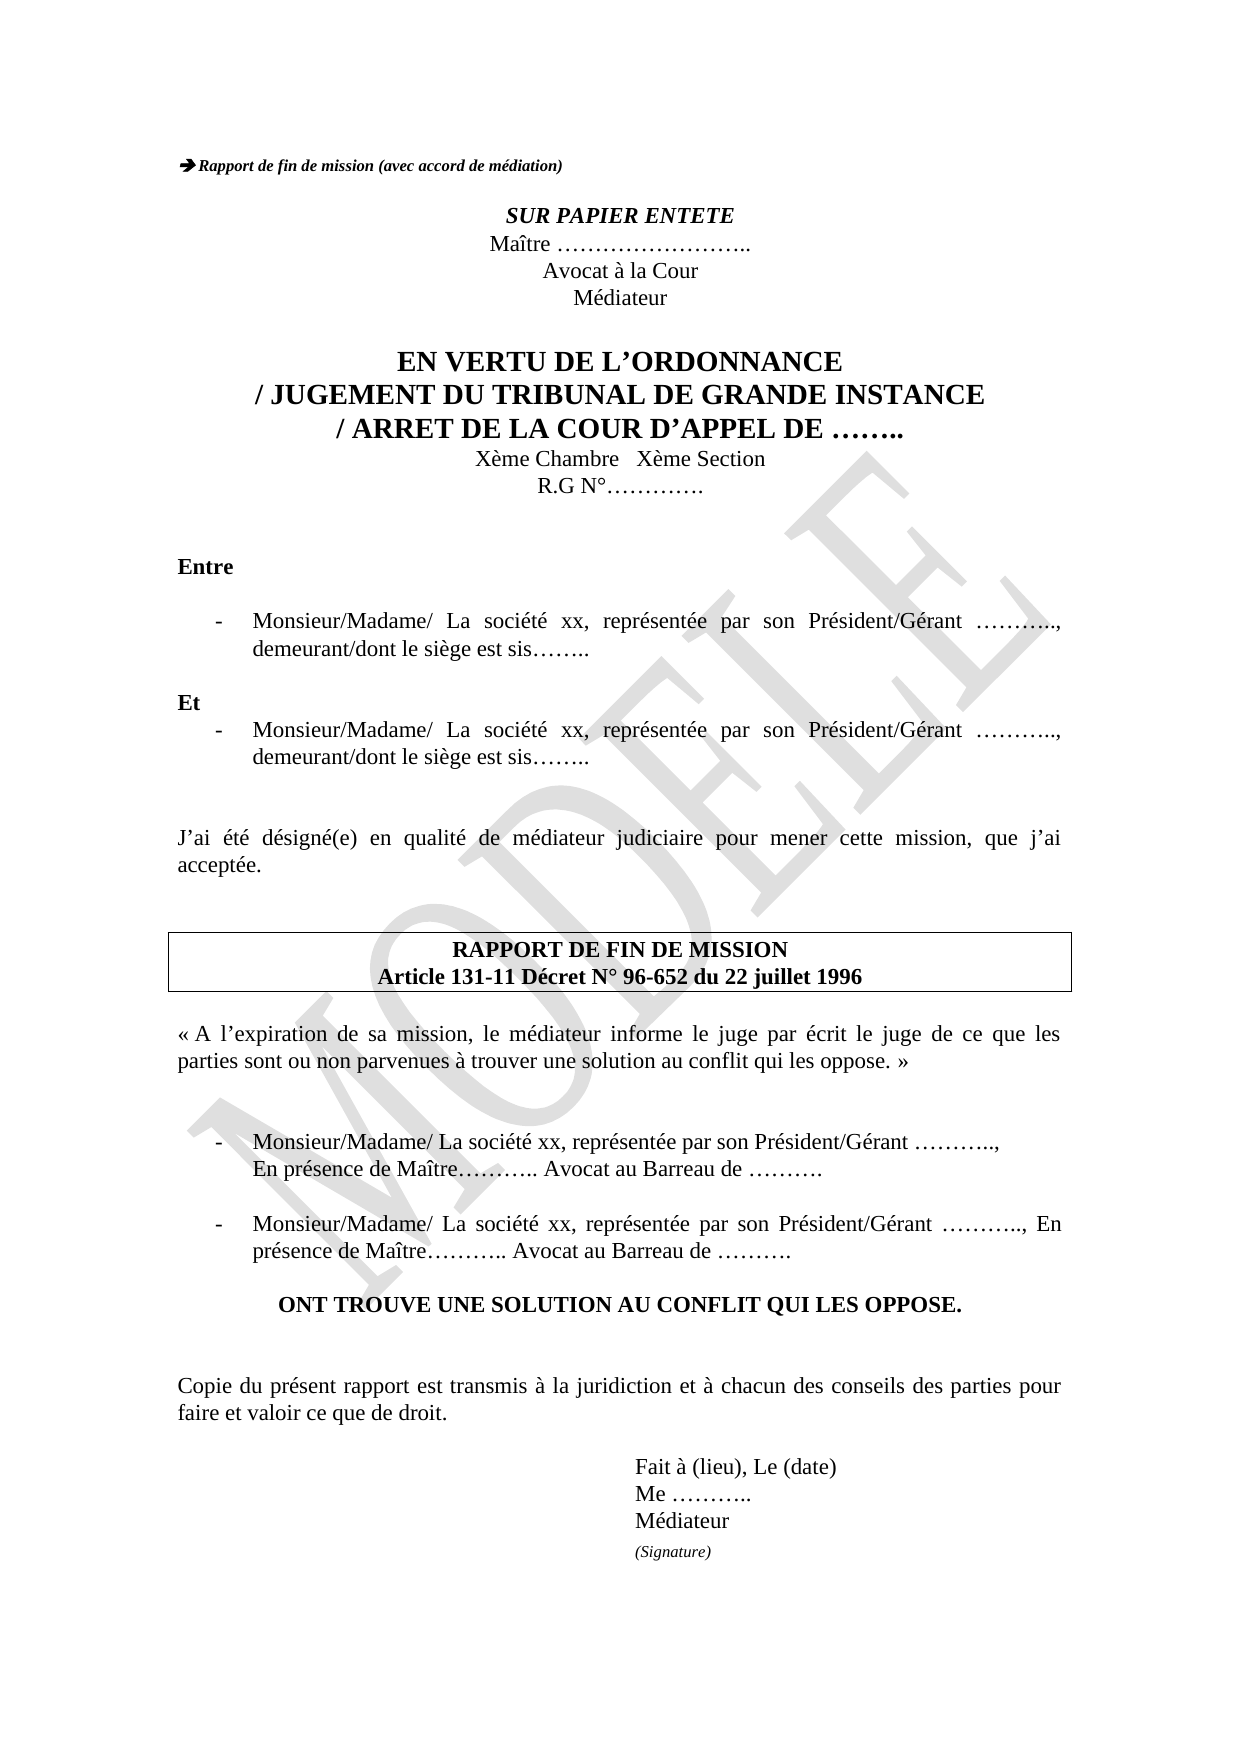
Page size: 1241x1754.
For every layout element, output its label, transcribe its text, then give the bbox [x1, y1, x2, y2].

list Fait à (lieu), Le (date) [635, 1453, 1063, 1480]
text Entre [177, 553, 1063, 580]
title / JUGEMENT DU TRIBUNAL DE GRANDE INSTANCE [177, 377, 1063, 411]
list (Signature) [635, 1534, 1063, 1561]
text Rapport de fin de mission (avec accord de médiation) [177, 148, 1063, 175]
list Monsieur/Madame/ La société xx, représentée par son Président/Gérant ……….., demeurant/dont le siège est sis…….. [215, 607, 1063, 661]
text Médiateur [177, 283, 1063, 310]
text SUR PAPIER ENTETE [177, 202, 1063, 229]
text Xème Chambre Xème Section [177, 444, 1063, 471]
title / ARRET DE LA COUR D’APPEL DE …….. [177, 411, 1063, 444]
text Avocat à la Cour [177, 256, 1063, 283]
list En présence de Maître……….. Avocat au Barreau de ………. [252, 1155, 1063, 1182]
list Me ……….. [635, 1480, 1063, 1507]
title EN VERTU DE L’ORDONNANCE [177, 344, 1063, 377]
text Et [177, 688, 1063, 715]
list RAPPORT DE FIN DE MISSION [169, 933, 1071, 959]
list J’ai été désigné(e) en qualité de médiateur judiciaire pour mener cette mission, que j’ai acceptée. [177, 823, 1063, 878]
list Monsieur/Madame/ La société xx, représentée par son Président/Gérant ……….., demeurant/dont le siège est sis…….. [215, 715, 1063, 769]
text Médiateur [635, 1507, 1063, 1534]
list ONT TROUVE UNE SOLUTION AU CONFLIT QUI LES OPPOSE. [177, 1290, 1063, 1317]
list Monsieur/Madame/ La société xx, représentée par son Président/Gérant ……….., En présence de Maître……….. Avocat au Barreau de ………. [215, 1209, 1063, 1263]
list « A l’expiration de sa mission, le médiateur informe le juge par écrit le juge de ce que les parties sont ou non parvenues à trouver une solution au conflit qui les oppose. » [177, 1019, 1063, 1073]
list Monsieur/Madame/ La société xx, représentée par son Président/Gérant ……….., [215, 1128, 1063, 1155]
text Maître …………………….. [177, 229, 1063, 256]
list Article 131-11 Décret N° 96-652 du 22 juillet 1996 [169, 959, 1071, 991]
text R.G N°…………. [177, 471, 1063, 498]
list Copie du présent rapport est transmis à la juridiction et à chacun des conseils des parties pour faire et valoir ce que de droit. [177, 1371, 1063, 1426]
